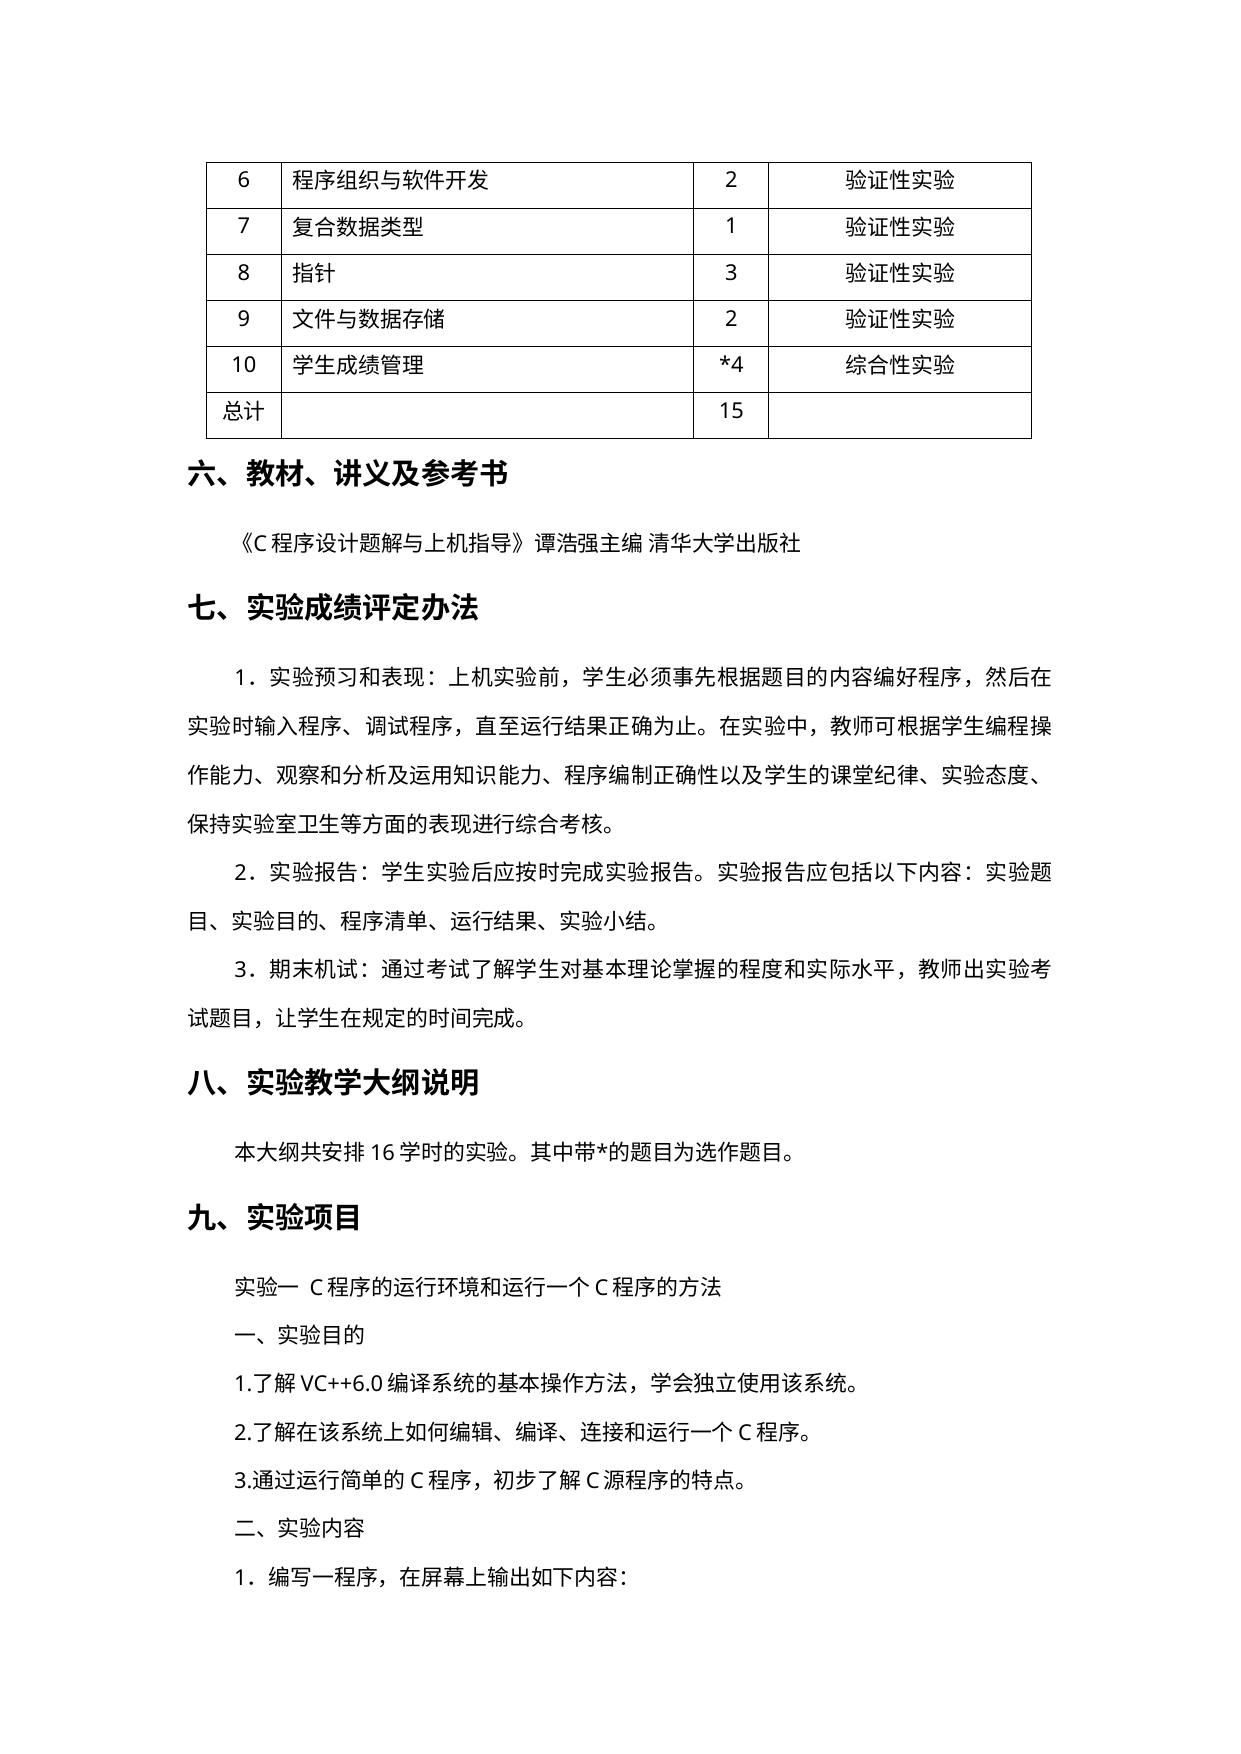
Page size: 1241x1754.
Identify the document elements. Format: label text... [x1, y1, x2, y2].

table_cell *4 [694, 347, 768, 392]
table_cell 程序组织与软件开发 [282, 163, 693, 208]
table_cell 15 [694, 393, 768, 438]
text 3．期末机试：通过考试了解学生对基本理论掌握的程度和实际水平，教师出实验考试题目，让学生在规定的时间完成。 [187, 952, 1053, 1033]
text 二、实验内容 [187, 1511, 1053, 1543]
table_cell 总计 [207, 393, 281, 438]
table_cell 文件与数据存储 [282, 301, 693, 346]
table_cell [282, 393, 693, 438]
table_cell 7 [207, 209, 281, 254]
table_cell 学生成绩管理 [282, 347, 693, 392]
text 八、实验教学大纲说明 [187, 1049, 1053, 1114]
table_cell 验证性实验 [769, 255, 1031, 300]
text 3.通过运行简单的C程序，初步了解C源程序的特点。 [187, 1463, 1053, 1495]
text 实验一 C程序的运行环境和运行一个C程序的方法 [187, 1269, 1053, 1302]
table_cell 6 [207, 163, 281, 208]
table_cell 2 [694, 163, 768, 208]
table_cell [769, 393, 1031, 438]
table_cell 9 [207, 301, 281, 346]
table_cell 验证性实验 [769, 163, 1031, 208]
table_cell 指针 [282, 255, 693, 300]
text 《C程序设计题解与上机指导》谭浩强主编 清华大学出版社 [187, 525, 1053, 558]
text 1.了解VC++6.0编译系统的基本操作方法，学会独立使用该系统。 [187, 1366, 1053, 1398]
text 本大纲共安排16学时的实验。其中带*的题目为选作题目。 [187, 1135, 1053, 1167]
text 1．实验预习和表现：上机实验前，学生必须事先根据题目的内容编好程序，然后在实验时输入程序、调试程序，直至运行结果正确为止。在实验中，教师可根据学生编程操作能力、观察和分析及运用知识能力、程序编制正确性以及学生的课堂纪律、实验态度、保持实验室卫生等方面的表现进行综合考核。 [187, 660, 1053, 839]
table_cell 8 [207, 255, 281, 300]
text 九、实验项目 [187, 1183, 1053, 1248]
table_cell 验证性实验 [769, 209, 1031, 254]
table_cell 3 [694, 255, 768, 300]
table_cell 复合数据类型 [282, 209, 693, 254]
text 2．实验报告：学生实验后应按时完成实验报告。实验报告应包括以下内容：实验题目、实验目的、程序清单、运行结果、实验小结。 [187, 854, 1053, 936]
text 2.了解在该系统上如何编辑、编译、连接和运行一个C程序。 [187, 1414, 1053, 1447]
text 六、教材、讲义及参考书 [187, 439, 1053, 504]
text 1．编写一程序，在屏幕上输出如下内容： [187, 1559, 1053, 1592]
text 七、实验成绩评定办法 [187, 574, 1053, 639]
text 一、实验目的 [187, 1318, 1053, 1350]
table_cell 10 [207, 347, 281, 392]
table_cell 2 [694, 301, 768, 346]
table_cell 1 [694, 209, 768, 254]
table_cell 综合性实验 [769, 347, 1031, 392]
table_cell 验证性实验 [769, 301, 1031, 346]
